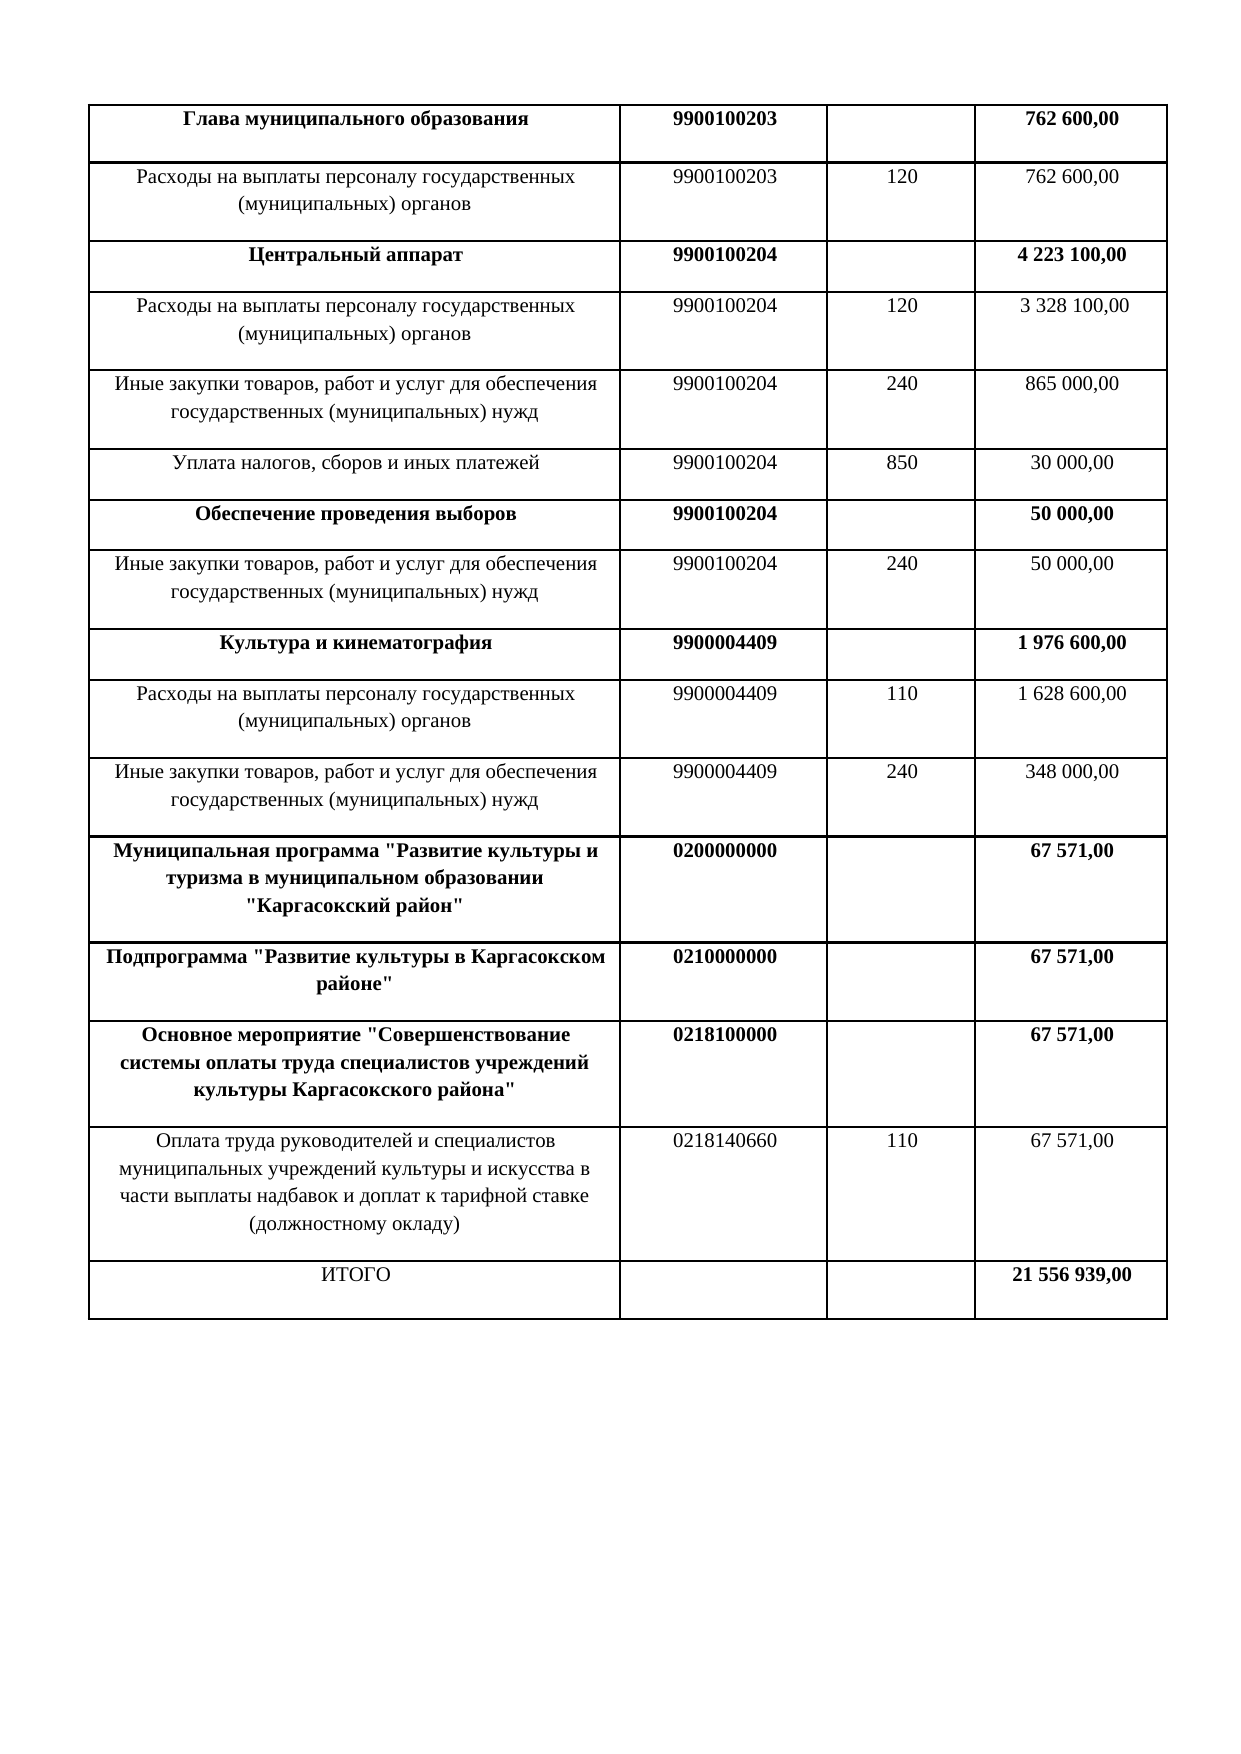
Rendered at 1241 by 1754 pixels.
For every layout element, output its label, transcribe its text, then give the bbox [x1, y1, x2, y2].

table_cell [828, 944, 974, 1020]
table_cell Глава муниципального образования [90, 106, 619, 161]
table_cell Основное мероприятие "Совершенствование системы оплаты труда специалистов учреждений культуры Каргасокского района" [90, 1022, 619, 1126]
table_cell Расходы на выплаты персоналу государственных (муниципальных) органов [90, 164, 619, 240]
table_cell 50 000,00 [976, 551, 1166, 628]
table_cell Иные закупки товаров, работ и услуг для обеспечения государственных (муниципальных) нужд [90, 551, 619, 628]
table_cell 120 [828, 293, 974, 369]
table_cell 50 000,00 [976, 501, 1166, 549]
table_cell 348 000,00 [976, 759, 1166, 835]
table_cell 9900100204 [621, 293, 826, 369]
table_cell 9900100204 [621, 242, 826, 291]
table_cell 67 571,00 [976, 1128, 1166, 1259]
table_cell [828, 242, 974, 291]
table_cell ИТОГО [90, 1262, 619, 1318]
table_cell 9900100204 [621, 371, 826, 448]
table_cell 762 600,00 [976, 164, 1166, 240]
table_cell 110 [828, 681, 974, 757]
table_cell Муниципальная программа "Развитие культуры и туризма в муниципальном образовании "Каргасокский район" [90, 838, 619, 941]
table_cell 9900100203 [621, 106, 826, 161]
table_cell Оплата труда руководителей и специалистов муниципальных учреждений культуры и искусства в части выплаты надбавок и доплат к тарифной ставке (должностному окладу) [90, 1128, 619, 1259]
table_cell [828, 1262, 974, 1318]
table_cell [828, 106, 974, 161]
table_cell Обеспечение проведения выборов [90, 501, 619, 549]
table_cell 865 000,00 [976, 371, 1166, 448]
table_cell 120 [828, 164, 974, 240]
table_cell Уплата налогов, сборов и иных платежей [90, 450, 619, 498]
table_cell [828, 501, 974, 549]
table_cell 9900100203 [621, 164, 826, 240]
table_cell 3 328 100,00 [976, 293, 1166, 369]
table_cell 9900004409 [621, 681, 826, 757]
table_cell 67 571,00 [976, 1022, 1166, 1126]
table_cell 9900100204 [621, 450, 826, 498]
table_cell 0210000000 [621, 944, 826, 1020]
table_cell 0218100000 [621, 1022, 826, 1126]
table_cell 850 [828, 450, 974, 498]
table_cell Иные закупки товаров, работ и услуг для обеспечения государственных (муниципальных) нужд [90, 371, 619, 448]
table_cell 67 571,00 [976, 944, 1166, 1020]
table_cell 240 [828, 551, 974, 628]
table_cell Культура и кинематография [90, 630, 619, 678]
table_cell 1 976 600,00 [976, 630, 1166, 678]
table_cell 1 628 600,00 [976, 681, 1166, 757]
table_cell 9900004409 [621, 759, 826, 835]
table_cell 9900100204 [621, 551, 826, 628]
table_cell 21 556 939,00 [976, 1262, 1166, 1318]
table_cell 9900100204 [621, 501, 826, 549]
table_cell 67 571,00 [976, 838, 1166, 941]
table_cell 4 223 100,00 [976, 242, 1166, 291]
table_cell [828, 1022, 974, 1126]
table_cell 762 600,00 [976, 106, 1166, 161]
table_cell Расходы на выплаты персоналу государственных (муниципальных) органов [90, 681, 619, 757]
table_cell 30 000,00 [976, 450, 1166, 498]
table_cell 110 [828, 1128, 974, 1259]
table_cell 240 [828, 759, 974, 835]
table_cell 0218140660 [621, 1128, 826, 1259]
table_cell Подпрограмма "Развитие культуры в Каргасокском районе" [90, 944, 619, 1020]
table_cell [828, 630, 974, 678]
table_cell Расходы на выплаты персоналу государственных (муниципальных) органов [90, 293, 619, 369]
table_cell 240 [828, 371, 974, 448]
table_cell Иные закупки товаров, работ и услуг для обеспечения государственных (муниципальных) нужд [90, 759, 619, 835]
table_cell [621, 1262, 826, 1318]
table_cell Центральный аппарат [90, 242, 619, 291]
table_cell 0200000000 [621, 838, 826, 941]
table_cell 9900004409 [621, 630, 826, 678]
table_cell [828, 838, 974, 941]
